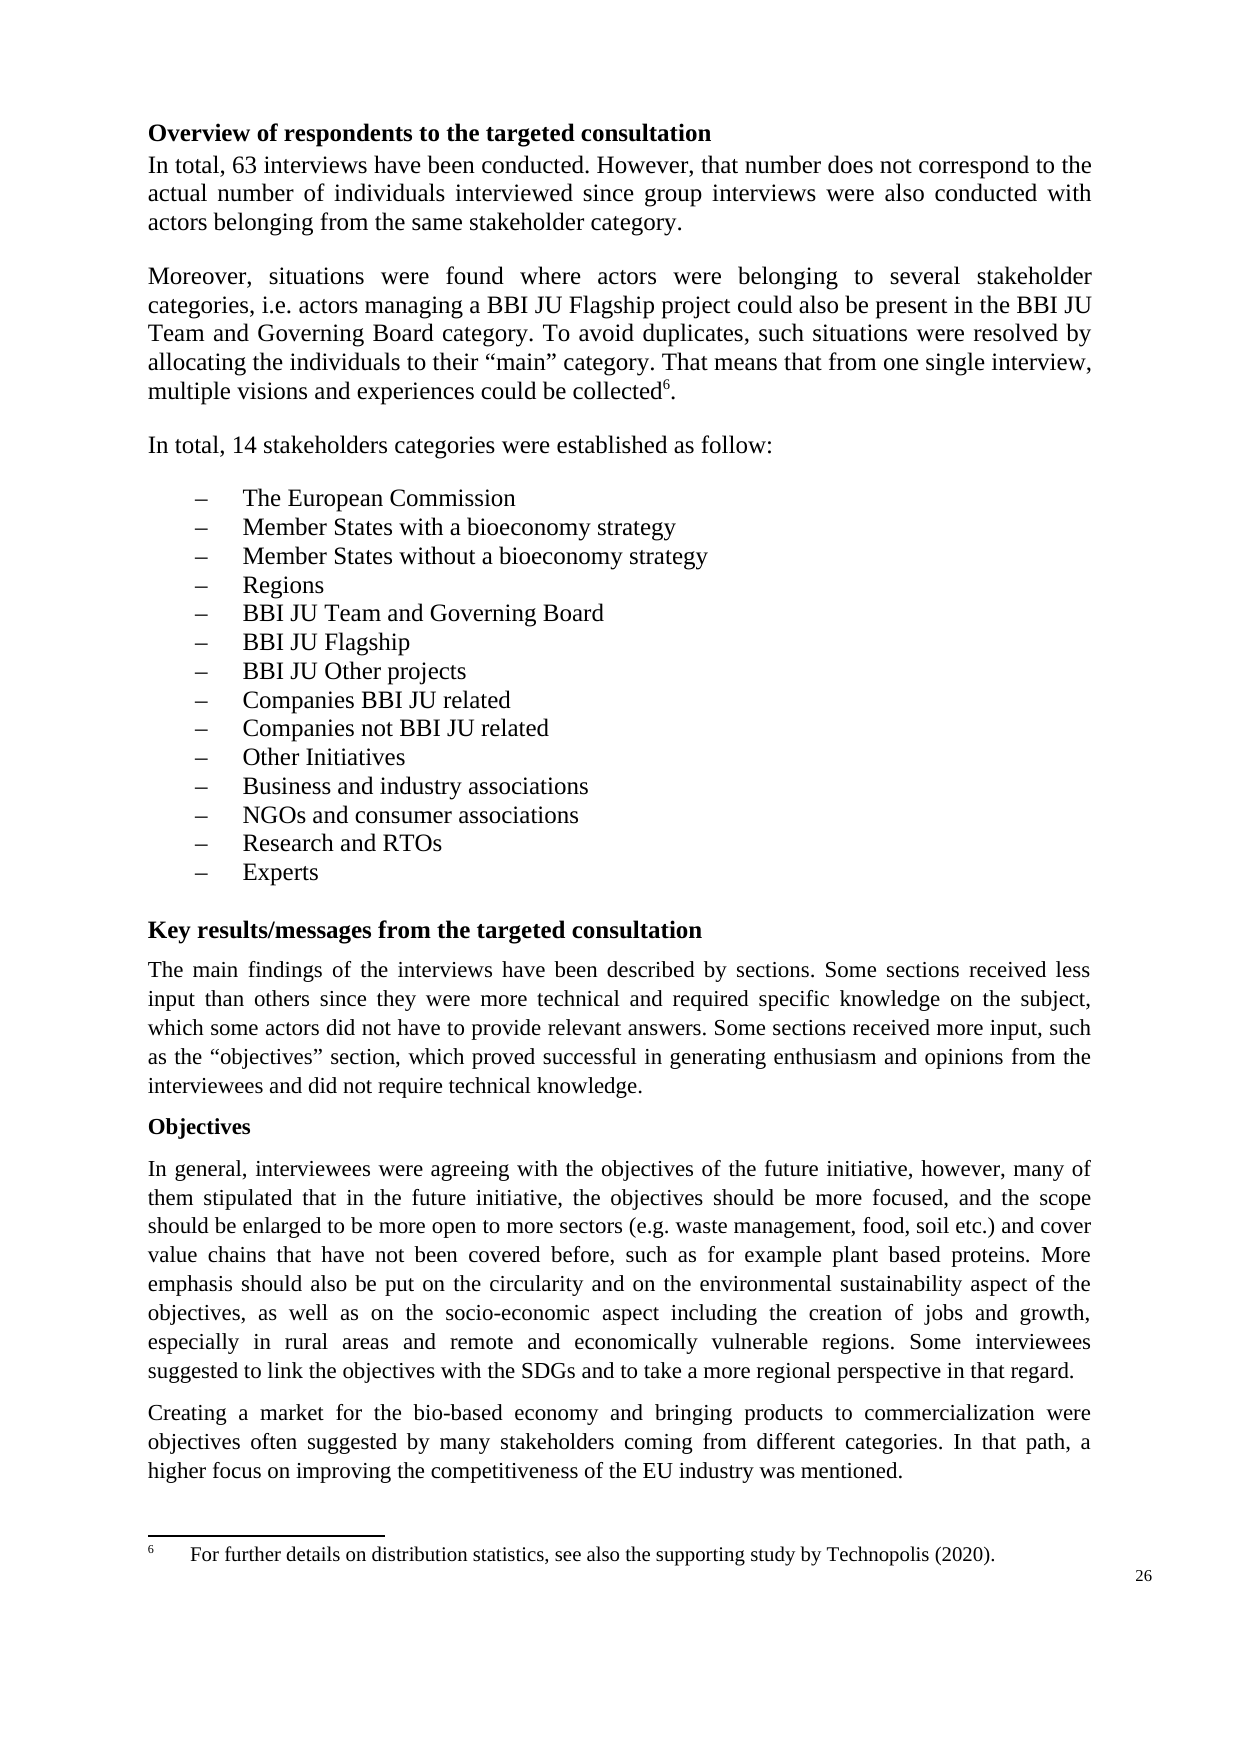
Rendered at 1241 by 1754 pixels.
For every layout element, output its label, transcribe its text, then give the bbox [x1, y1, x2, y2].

text Objectives [148, 1113, 1093, 1139]
list Member States without a bioeconomy strategy [195, 541, 1093, 570]
text In general, interviewees were agreeing with the objectives of the future initiative, however, many of them stipulated that in the future initiative, the objectives should be more focused, and the scope should be enlarged to be more open to more sectors (e.g. waste management, food, soil etc.) and cover value chains that have not been covered before, such as for example plant based proteins. More emphasis should also be put on the circularity and on the environmental sustainability aspect of the objectives, as well as on the socio-economic aspect including the creation of jobs and growth, especially in rural areas and remote and economically vulnerable regions. Some interviewees suggested to link the objectives with the SDGs and to take a more regional perspective in that regard. [148, 1155, 1093, 1384]
subtitle Overview of respondents to the targeted consultation [148, 118, 1093, 147]
list Research and RTOs [195, 828, 1093, 857]
list Regions [195, 570, 1093, 598]
list BBI JU Other projects [195, 656, 1093, 685]
list Business and industry associations [195, 771, 1093, 800]
list Key results/messages from the targeted consultation [148, 915, 1093, 943]
list Companies BBI JU related [195, 685, 1093, 713]
list Companies not BBI JU related [195, 713, 1093, 742]
text The main findings of the interviews have been described by sections. Some sections received less input than others since they were more technical and required specific knowledge on the subject, which some actors did not have to provide relevant answers. Some sections received more input, such as the “objectives” section, which proved successful in generating enthusiasm and opinions from the interviewees and did not require technical knowledge. [148, 956, 1093, 1098]
list Other Initiatives [195, 742, 1093, 771]
text In total, 14 stakeholders categories were established as follow: [148, 430, 1093, 458]
list BBI JU Flagship [195, 627, 1093, 656]
list Experts [195, 857, 1093, 886]
list NGOs and consumer associations [195, 800, 1093, 828]
list The European Commission [195, 483, 1093, 512]
list Member States with a bioeconomy strategy [195, 512, 1093, 541]
text Creating a market for the bio-based economy and bringing products to commercialization were objectives often suggested by many stakeholders coming from different categories. In that path, a higher focus on improving the competitiveness of the EU industry was mentioned. [148, 1399, 1093, 1483]
text Moreover, situations were found where actors were belonging to several stakeholder categories, i.e. actors managing a BBI JU Flagship project could also be present in the BBI JU Team and Governing Board category. To avoid duplicates, such situations were resolved by allocating the individuals to their “main” category. That means that from one single interview, multiple visions and experiences could be collected. [148, 261, 1093, 405]
list BBI JU Team and Governing Board [195, 598, 1093, 627]
text In total, 63 interviews have been conducted. However, that number does not correspond to the actual number of individuals interviewed since group interviews were also conducted with actors belonging from the same stakeholder category. [148, 150, 1093, 236]
